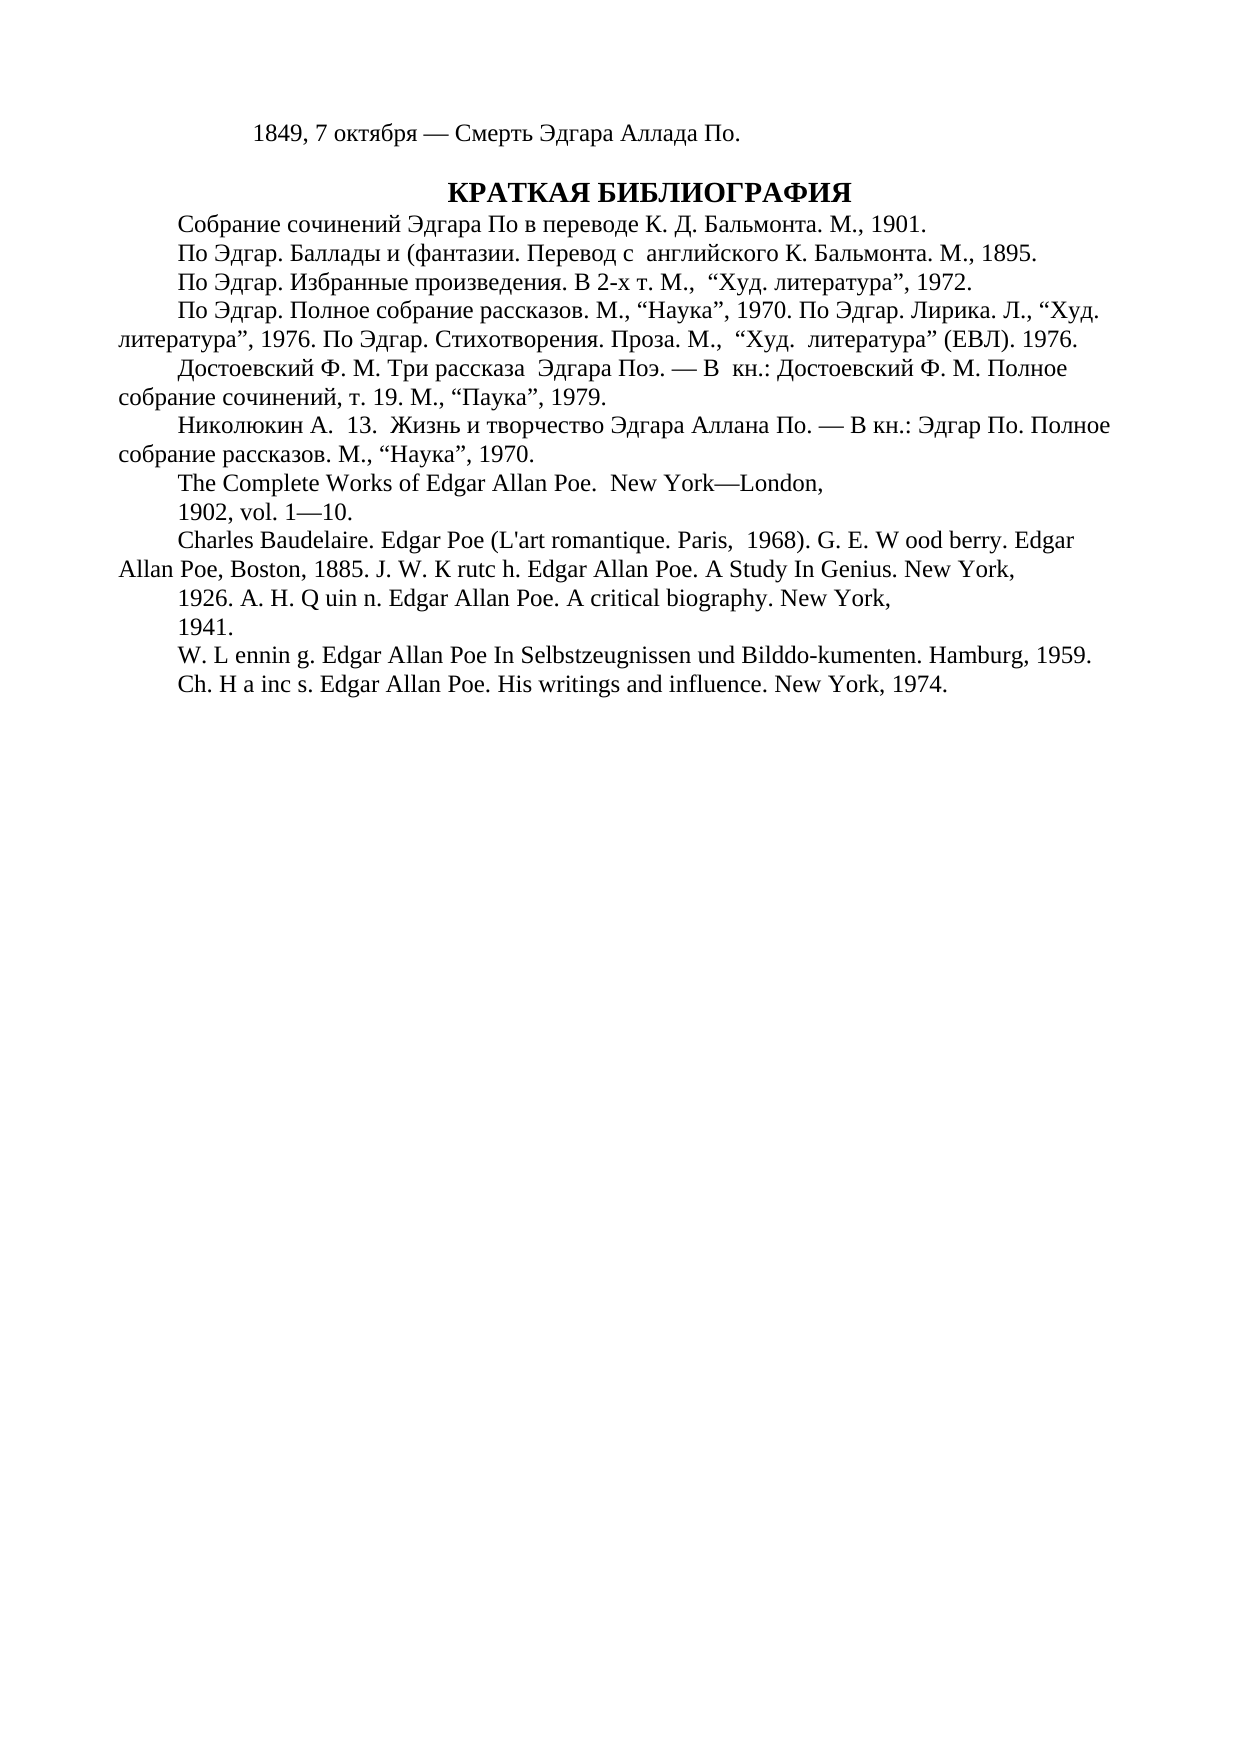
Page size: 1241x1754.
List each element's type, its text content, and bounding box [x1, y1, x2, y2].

text 1926. A. H. Q uin n. Edgar Allan Рое. A critical biography. New York, [118, 583, 1122, 612]
text По Эдгар. Баллады и (фантазии. Перевод с английского К. Бальмонта. М., 1895. [118, 238, 1122, 267]
text КРАТКАЯ БИБЛИОГРАФИЯ [118, 176, 1122, 209]
text 1902, vol. 1—10. [118, 497, 1122, 525]
text Собрание сочинений Эдгара По в переводе К. Д. Бальмонта. М., 1901. [118, 209, 1122, 238]
text По Эдгар. Полное собрание рассказов. М., “Наука”, 1970. По Эдгар. Лирика. Л., “Худ. литература”, 1976. По Эдгар. Стихотворения. Проза. М., “Худ. литература” (ЕВЛ). 1976. [118, 295, 1122, 353]
text The Complete Works of Edgar Allan Рое. New York—London, [118, 468, 1122, 497]
text Charles Baudelaire. Edgar Рое (L'art romantique. Paris, 1968). G. E. W ood berry. Edgar Allan Рое, Boston, 1885. J. W. К rutc h. Edgar Allan Рое. A Study In Genius. New York, [118, 525, 1122, 583]
text 1849, 7 октября — Смерть Эдгара Аллада По. [193, 118, 1122, 147]
text Ch. H a inc s. Edgar Allan Рое. His writings and influence. New York, 1974. [118, 669, 1122, 698]
text Николюкин А. 13. Жизнь и творчество Эдгара Аллана По. — В кн.: Эдгар По. Полное собрание рассказов. М., “Наука”, 1970. [118, 410, 1122, 468]
text По Эдгар. Избранные произведения. В 2-х т. М., “Худ. литература”, 1972. [118, 267, 1122, 295]
text W. L ennin g. Edgar Allan Рое In Selbstzeugnissen und Bilddo-kumenten. Hamburg, 1959. [118, 640, 1122, 669]
text Достоевский Ф. М. Три рассказа Эдгара Поэ. — В кн.: Достоевский Ф. М. Полное собрание сочинений, т. 19. М., “Паука”, 1979. [118, 353, 1122, 410]
text 1941. [118, 612, 1122, 640]
